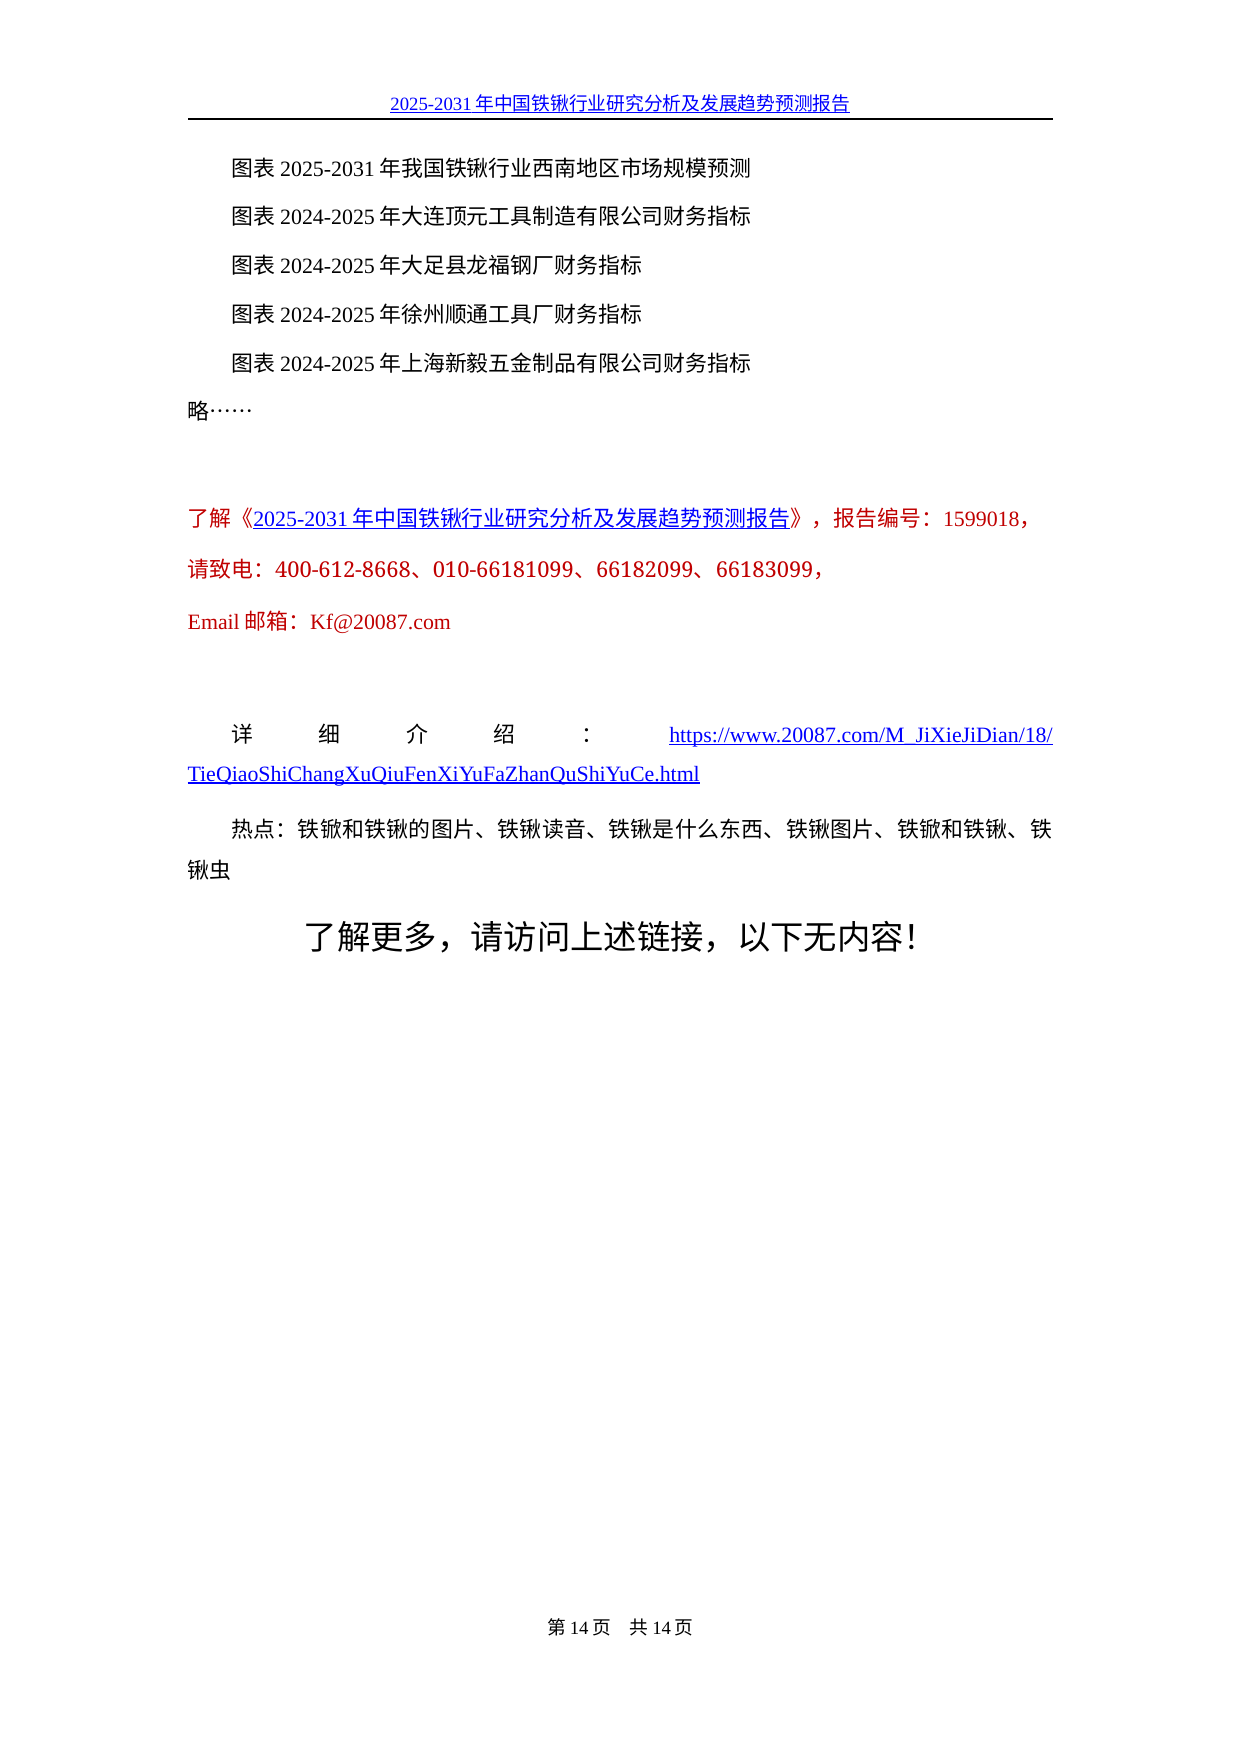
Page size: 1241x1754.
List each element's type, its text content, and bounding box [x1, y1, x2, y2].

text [187, 150, 1053, 426]
text 了解《2025-2031年中国铁锹行业研究分析及发展趋势预测报告》，报告编号：1599018， [187, 500, 1053, 533]
text 热点：铁锨和铁锹的图片、铁锹读音、铁锹是什么东西、铁锹图片、铁锨和铁锹、铁锹虫 [187, 812, 1053, 885]
text Email邮箱：Kf@20087.com [187, 603, 1053, 636]
text 请致电：400-612-8668、010-66181099、66182099、66183099， [187, 552, 1053, 584]
title 了解更多，请访问上述链接，以下无内容！ [187, 903, 1053, 968]
text 详细介绍：https://www.20087.com/M_JiXieJiDian/18/TieQiaoShiChangXuQiuFenXiYuFaZhanQuShiYuCe.html [187, 716, 1053, 789]
